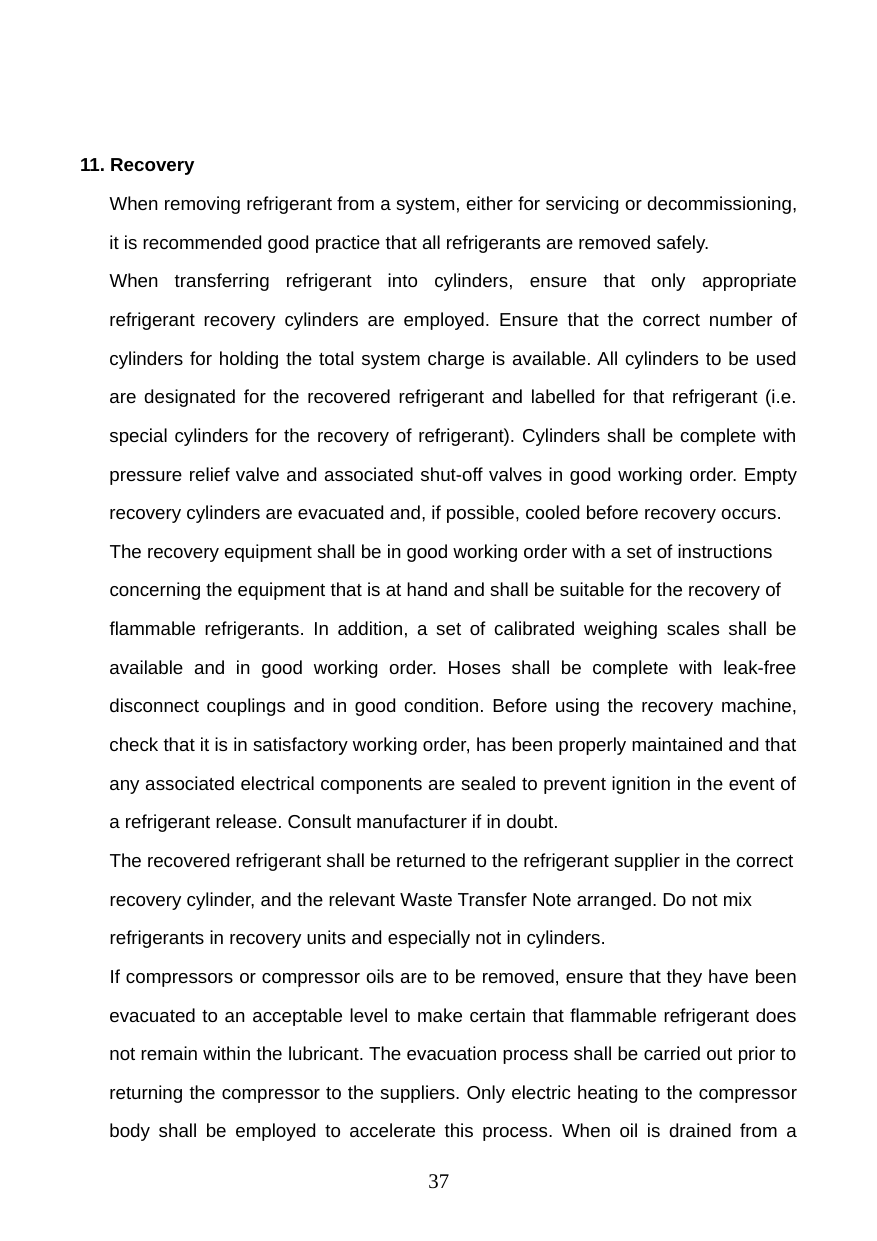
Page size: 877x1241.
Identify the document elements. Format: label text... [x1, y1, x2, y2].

text recovery cylinder, and the relevant Waste Transfer Note arranged. Do not mix [109, 880, 797, 918]
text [109, 957, 797, 1150]
text concerning the equipment that is at hand and shall be suitable for the recovery of [109, 571, 797, 609]
text 11. Recovery [80, 146, 797, 184]
text The recovery equipment shall be in good working order with a set of instructions [109, 532, 797, 571]
text When transferring refrigerant into cylinders, ensure that only appropriate refrigerant recovery cylinders are employed. Ensure that the correct number of cylinders for holding the total system charge is available. All cylinders to be used are designated for the recovered refrigerant and labelled for that refrigerant (i.e. special cylinders for the recovery of refrigerant). Cylinders shall be complete with pressure relief valve and associated shut-off valves in good working order. Empty recovery cylinders are evacuated and, if possible, cooled before recovery occurs. [109, 262, 797, 532]
text The recovered refrigerant shall be returned to the refrigerant supplier in the correct [109, 841, 797, 880]
text When removing refrigerant from a system, either for servicing or decommissioning, it is recommended good practice that all refrigerants are removed safely. [109, 184, 797, 262]
text flammable refrigerants. In addition, a set of calibrated weighing scales shall be available and in good working order. Hoses shall be complete with leak-free disconnect couplings and in good condition. Before using the recovery machine, check that it is in satisfactory working order, has been properly maintained and that any associated electrical components are sealed to prevent ignition in the event of a refrigerant release. Consult manufacturer if in doubt. [109, 609, 797, 841]
text refrigerants in recovery units and especially not in cylinders. [109, 918, 797, 957]
